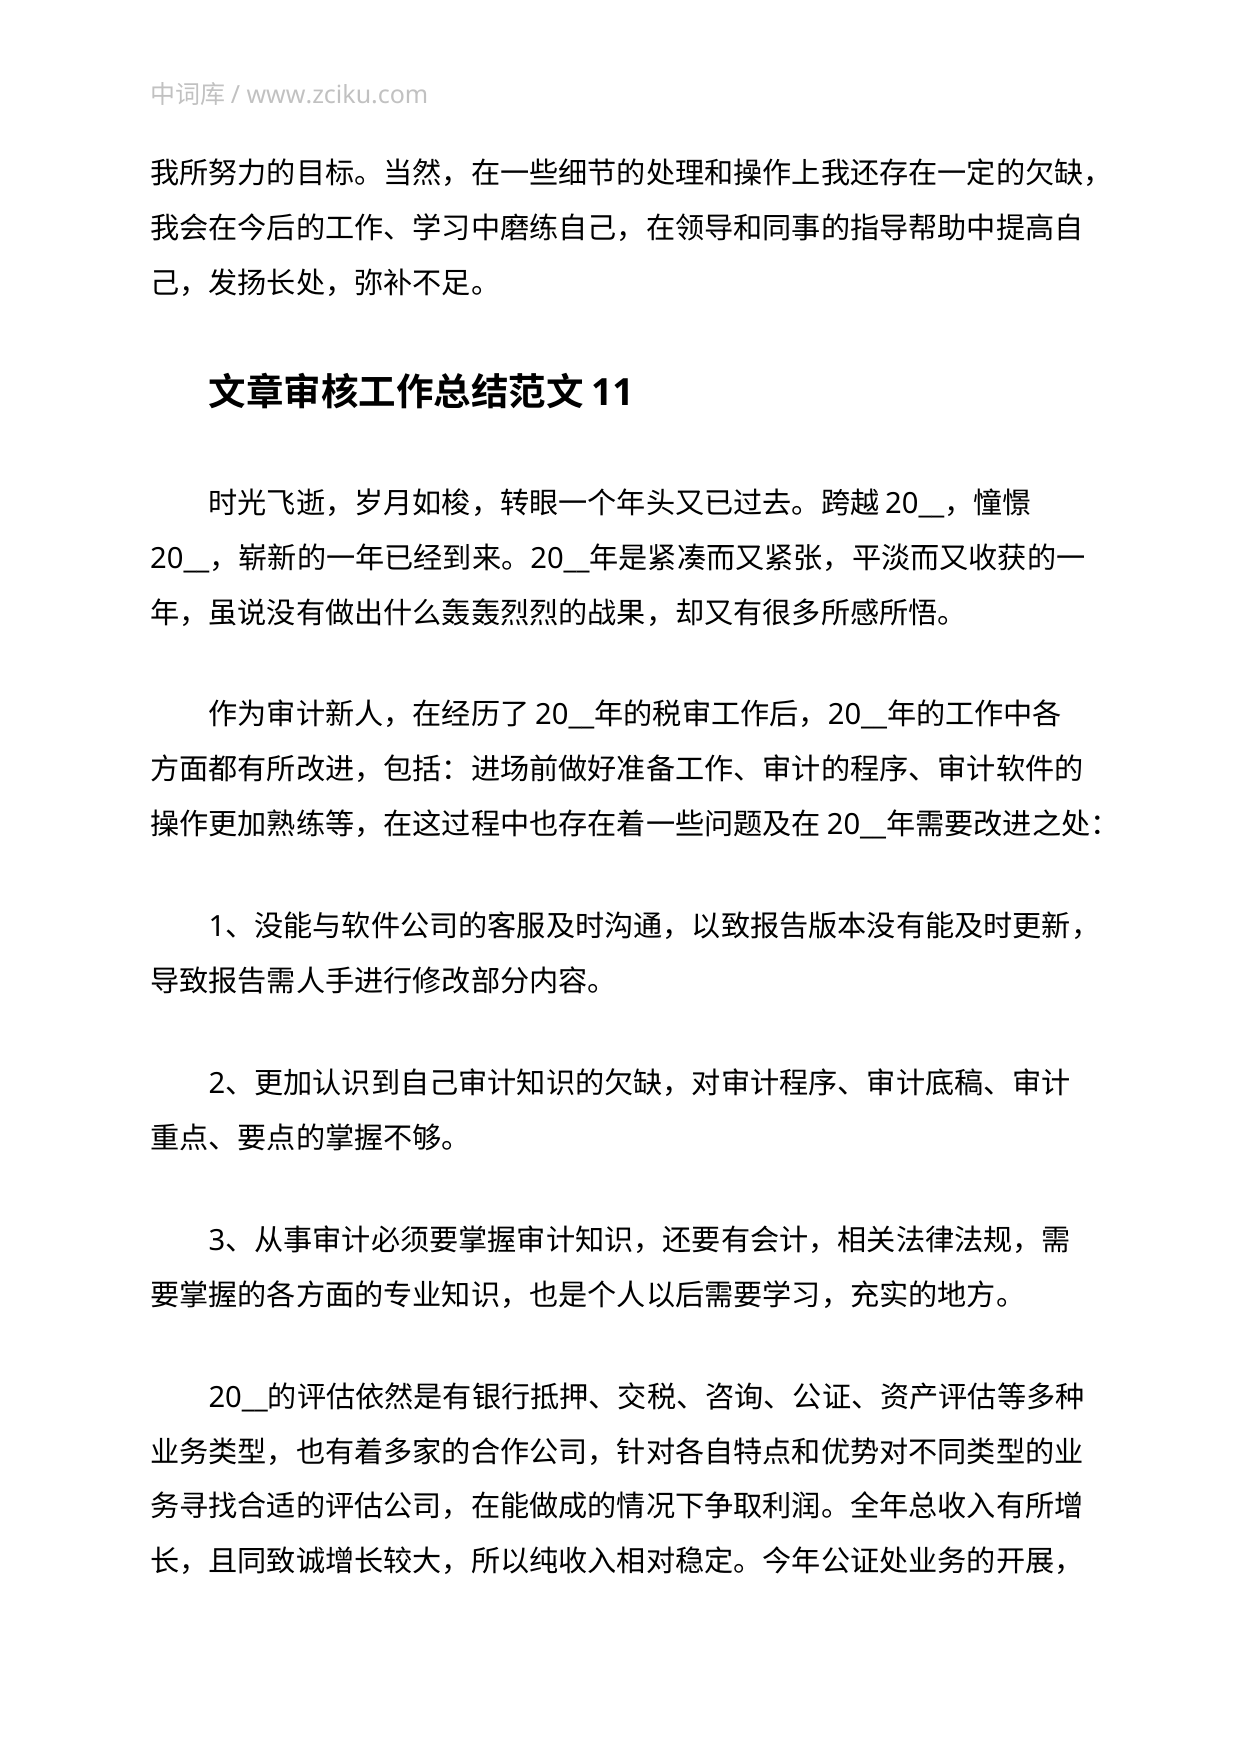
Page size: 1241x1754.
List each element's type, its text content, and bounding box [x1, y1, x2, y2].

text 2、更加认识到自己审计知识的欠缺，对审计程序、审计底稿、审计重点、要点的掌握不够。 [150, 1059, 1090, 1157]
text 文章审核工作总结范文11 [150, 362, 1090, 416]
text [150, 1373, 1090, 1580]
text 1、没能与软件公司的客服及时沟通，以致报告版本没有能及时更新，导致报告需人手进行修改部分内容。 [150, 903, 1090, 1000]
text 3、从事审计必须要掌握审计知识，还要有会计，相关法律法规，需要掌握的各方面的专业知识，也是个人以后需要学习，充实的地方。 [150, 1216, 1090, 1314]
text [150, 150, 1090, 302]
text 时光飞逝，岁月如梭，转眼一个年头又已过去。跨越20__，憧憬20__，崭新的一年已经到来。20__年是紧凑而又紧张，平淡而又收获的一年，虽说没有做出什么轰轰烈烈的战果，却又有很多所感所悟。 [150, 479, 1090, 631]
text 作为审计新人，在经历了20__年的税审工作后，20__年的工作中各方面都有所改进，包括：进场前做好准备工作、审计的程序、审计软件的操作更加熟练等，在这过程中也存在着一些问题及在20__年需要改进之处： [150, 691, 1090, 843]
